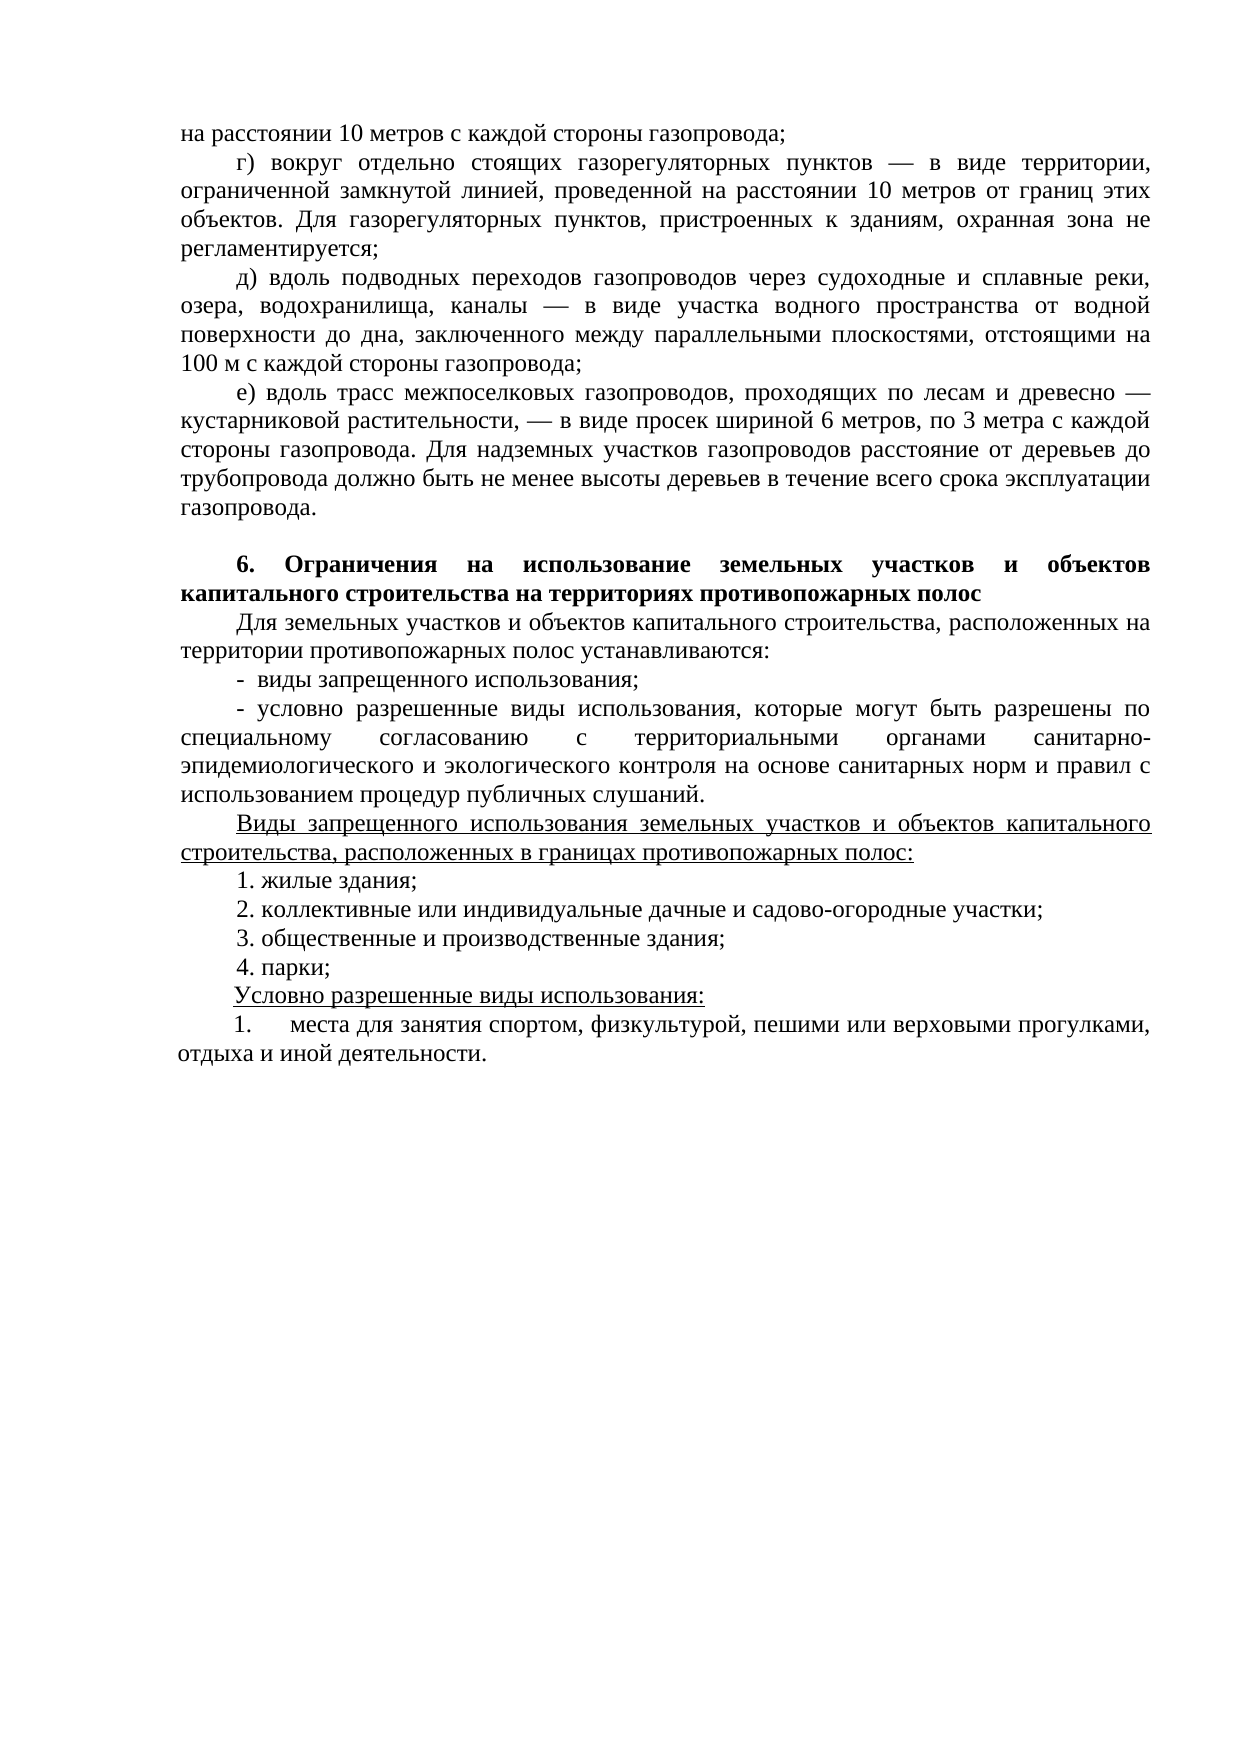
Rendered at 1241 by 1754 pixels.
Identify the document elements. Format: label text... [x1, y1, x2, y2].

text 1. жилые здания; [180, 866, 1152, 894]
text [180, 118, 1152, 147]
text 6. Ограничения на использование земельных участков и объектов капитального строительства на территориях противопожарных полос [180, 549, 1152, 607]
text 2. коллективные или индивидуальные дачные и садово-огородные участки; [180, 894, 1152, 923]
text - виды запрещенного использования; [180, 664, 1152, 693]
text 3. общественные и производственные здания; [180, 923, 1152, 952]
list места для занятия спортом, физкультурой, пешими или верховыми прогулками, отдыха и иной деятельности. [177, 1009, 1152, 1067]
text е) вдоль трасс межпоселковых газопроводов, проходящих по лесам и древесно — кустарниковой растительности, — в виде просек шириной 6 метров, по 3 метра с каждой стороны газопровода. Для надземных участков газопроводов расстояние от деревьев до трубопровода должно быть не менее высоты деревьев в течение всего срока эксплуатации газопровода. [180, 377, 1152, 521]
text Для земельных участков и объектов капитального строительства, расположенных на территории противопожарных полос устанавливаются: [180, 607, 1152, 664]
text д) вдоль подводных переходов газопроводов через судоходные и сплавные реки, озера, водохранилища, каналы — в виде участка водного пространства от водной поверхности до дна, заключенного между параллельными плоскостями, отстоящими на 100 м с каждой стороны газопровода; [180, 262, 1152, 377]
text - условно разрешенные виды использования, которые могут быть разрешены по специальному согласованию с территориальными органами санитарно-эпидемиологического и экологического контроля на основе санитарных норм и правил с использованием процедур публичных слушаний. [180, 693, 1152, 808]
text г) вокруг отдельно стоящих газорегуляторных пунктов — в виде территории, ограниченной замкнутой линией, проведенной на расстоянии 10 метров от границ этих объектов. Для газорегуляторных пунктов, пристроенных к зданиям, охранная зона не регламентируется; [180, 147, 1152, 262]
text Условно разрешенные виды использования: [177, 981, 1152, 1009]
text Виды запрещенного использования земельных участков и объектов капитального строительства, расположенных в границах противопожарных полос: [180, 808, 1152, 866]
text 4. парки; [180, 952, 1152, 981]
